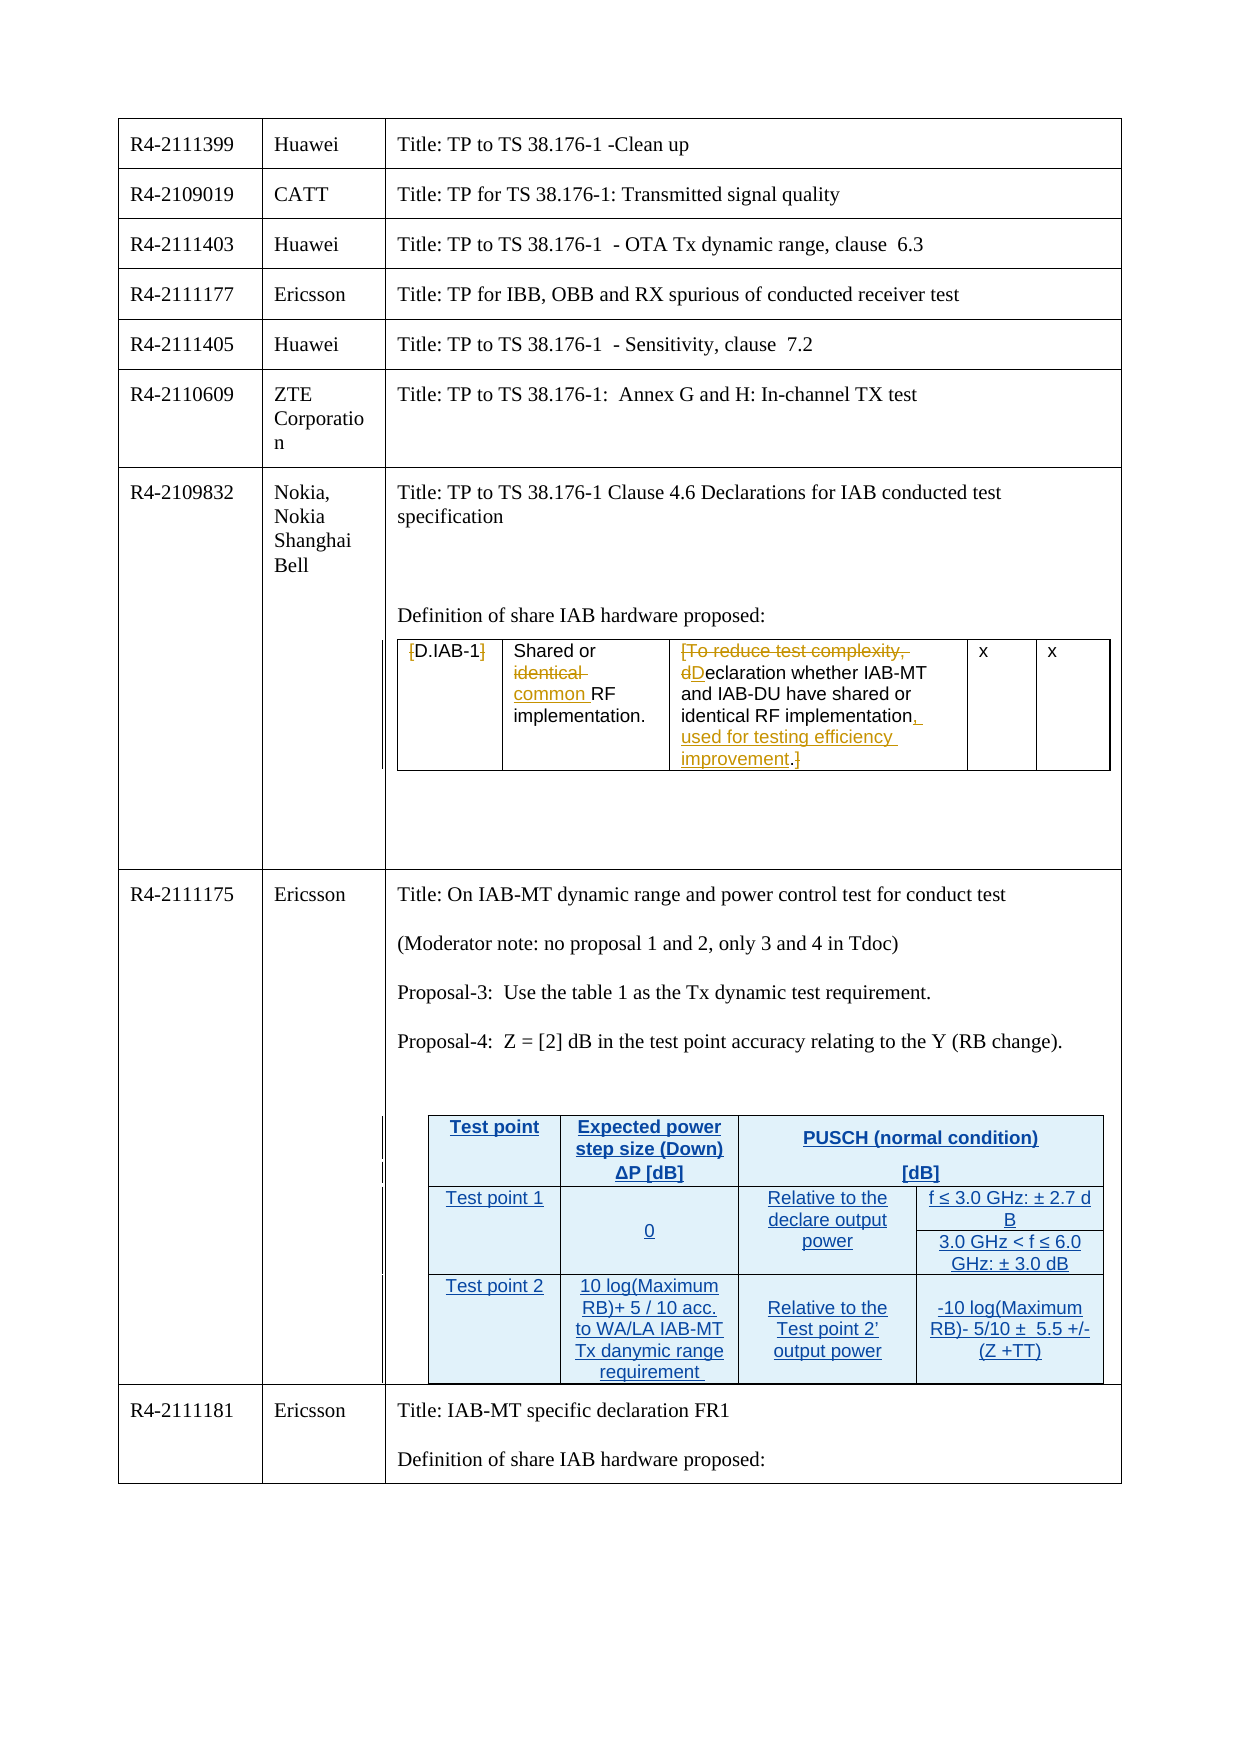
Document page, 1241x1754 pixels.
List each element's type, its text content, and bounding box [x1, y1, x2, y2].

table_cell R4-2111399 [119, 119, 262, 168]
table_cell Title: TP for TS 38.176-1: Transmitted signal quality [386, 169, 1121, 218]
table_cell Title: TP to TS 38.176-1: Annex G and H: In-channel TX test [386, 370, 1121, 467]
table_cell R4-2110609 [119, 370, 262, 467]
table_cell Nokia, Nokia Shanghai Bell [263, 468, 385, 869]
table_cell Huawei [263, 320, 385, 368]
table_cell Title: TP to TS 38.176-1 - OTA Tx dynamic range, clause 6.3 [386, 219, 1121, 268]
table_cell Title: TP to TS 38.176-1 - Sensitivity, clause 7.2 [386, 320, 1121, 368]
table_cell Ericsson [263, 1385, 385, 1483]
table_cell CATT [263, 169, 385, 218]
table_cell Title: IAB-MT specific declaration FR1 Definition of share IAB hardware proposed: [386, 1385, 1121, 1483]
table_cell Ericsson [263, 269, 385, 318]
table_cell Huawei [263, 219, 385, 268]
table_cell Title: On IAB-MT dynamic range and power control test for conduct test (Moderator note: no proposal 1 and 2, only 3 and 4 in Tdoc) Proposal-3: Use the table 1 as the Tx dynamic test requirement. Proposal-4: Z = [2] dB in the test point accuracy relating to the Y (RB change). [386, 870, 1121, 1384]
table_cell R4-2111177 [119, 269, 262, 318]
table_cell R4-2111403 [119, 219, 262, 268]
table_cell Huawei [263, 119, 385, 168]
table_cell R4-2111181 [119, 1385, 262, 1483]
table_cell ZTE Corporation [263, 370, 385, 467]
table_cell R4-2111175 [119, 870, 262, 1384]
table_cell Title: TP to TS 38.176-1 -Clean up [386, 119, 1121, 168]
table_cell R4-2111405 [119, 320, 262, 368]
table_cell Ericsson [263, 870, 385, 1384]
table_cell R4-2109832 [119, 468, 262, 869]
table_cell Title: TP for IBB, OBB and RX spurious of conducted receiver test [386, 269, 1121, 318]
table_cell R4-2109019 [119, 169, 262, 218]
table_cell Title: TP to TS 38.176-1 Clause 4.6 Declarations for IAB conducted test specification Definition of share IAB hardware proposed: [386, 468, 1121, 869]
